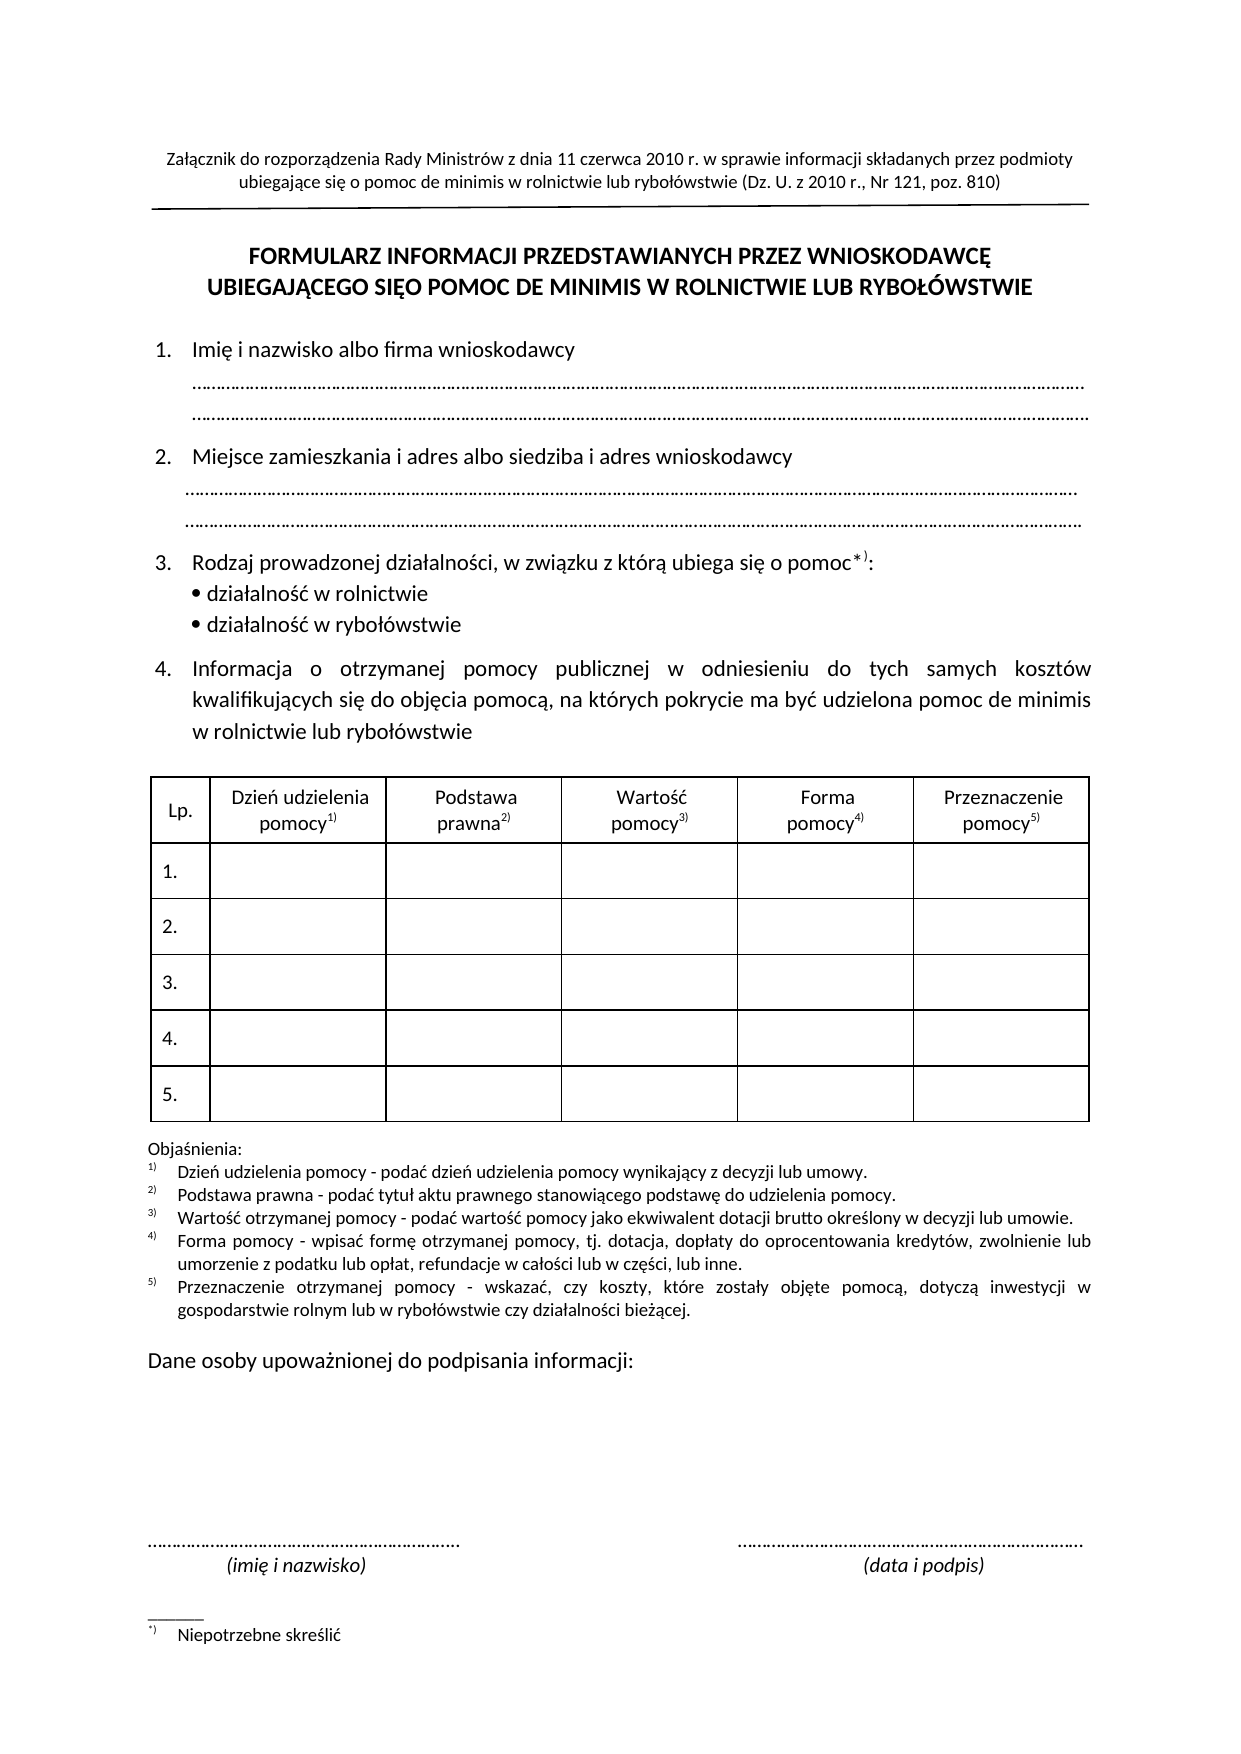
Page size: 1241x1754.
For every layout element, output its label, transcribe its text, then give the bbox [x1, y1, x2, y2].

table_cell [387, 844, 561, 898]
table_cell [562, 899, 737, 953]
text 4) Forma pomocy - wpisać formę otrzymanej pomocy, tj. dotacja, dopłaty do oprocentowania kredytów, zwolnienie lub umorzenie z podatku lub opłat, refundacje w całości lub w części, lub inne. [148, 1229, 1093, 1275]
table_cell [914, 844, 1088, 898]
text (imię i nazwisko) (data i podpis) [148, 1552, 1093, 1578]
table_cell [562, 1011, 737, 1065]
list …………………………………………………………………………………………………………………………………………………………………… [192, 363, 1093, 395]
list Miejsce zamieszkania i adres albo siedziba i adres wnioskodawcy [154, 438, 1093, 470]
table_cell [562, 1067, 737, 1121]
text 5) Przeznaczenie otrzymanej pomocy - wskazać, czy koszty, które zostały objęte pomocą, dotyczą inwestycji w gospodarstwie rolnym lub w rybołówstwie czy działalności bieżącej. [148, 1275, 1093, 1321]
table_cell [562, 844, 737, 898]
table_cell [914, 899, 1088, 953]
table_cell [738, 1011, 913, 1065]
text Objaśnienia: [148, 1137, 1093, 1160]
table_header Dzień udzielenia pomocy1) [211, 778, 385, 842]
table_cell [152, 955, 209, 1009]
table_header Forma pomocy4) [738, 778, 913, 842]
text UBIEGAJĄCEGO SIĘO POMOC DE MINIMIS W ROLNICTWIE LUB RYBOŁÓWSTWIE [148, 271, 1093, 302]
table_cell [562, 955, 737, 1009]
table_header Podstawa prawna2) [387, 778, 561, 842]
list Rodzaj prowadzonej działalności, w związku z którą ubiega się o pomoc*): [154, 545, 1093, 576]
table_cell [914, 955, 1088, 1009]
table_cell [387, 1067, 561, 1121]
table_cell [152, 844, 209, 898]
text 3) Wartość otrzymanej pomocy - podać wartość pomocy jako ekwiwalent dotacji brutto określony w decyzji lub umowie. [148, 1206, 1093, 1229]
text …………………………………………………………………………………………………………………………………………………………………… [185, 470, 1093, 501]
text ______ [148, 1601, 1093, 1623]
text Dane osoby upoważnionej do podpisania informacji: [148, 1346, 1093, 1374]
table_cell [738, 1067, 913, 1121]
table_cell [152, 1011, 209, 1065]
text *) Niepotrzebne skreślić [148, 1623, 1093, 1646]
table_cell [738, 899, 913, 953]
table_cell [914, 1067, 1088, 1121]
table_cell [387, 955, 561, 1009]
list Imię i nazwisko albo firma wnioskodawcy [154, 332, 1093, 363]
table_cell [738, 844, 913, 898]
text działalność w rolnictwie [192, 576, 1093, 607]
list Informacja o otrzymanej pomocy publicznej w odniesieniu do tych samych kosztów kwalifikujących się do objęcia pomocą, na których pokrycie ma być udzielona pomoc de minimis w rolnictwie lub rybołówstwie [154, 651, 1093, 745]
text ……………………………………………………….. ……………………………………………………………… [148, 1527, 1093, 1552]
table_cell [211, 1067, 385, 1121]
text działalność w rybołówstwie [192, 607, 1093, 638]
table_cell [211, 955, 385, 1009]
table_header Wartość pomocy3) [562, 778, 737, 842]
table_cell [738, 955, 913, 1009]
text 2) Podstawa prawna - podać tytuł aktu prawnego stanowiącego podstawę do udzielenia pomocy. [148, 1183, 1093, 1206]
table_cell [914, 1011, 1088, 1065]
list ……………………………………………………………………………………………………………………………………………………………………. [192, 395, 1093, 426]
text FORMULARZ INFORMACJI PRZEDSTAWIANYCH PRZEZ WNIOSKODAWCĘ [148, 239, 1093, 271]
table_cell [211, 899, 385, 953]
table_cell [152, 1067, 209, 1121]
text 1) Dzień udzielenia pomocy - podać dzień udzielenia pomocy wynikający z decyzji lub umowy. [148, 1160, 1093, 1183]
table_cell [211, 844, 385, 898]
table_header Lp. [152, 778, 209, 842]
table_cell [387, 1011, 561, 1065]
table_cell [387, 899, 561, 953]
table_cell [211, 1011, 385, 1065]
text Załącznik do rozporządzenia Rady Ministrów z dnia 11 czerwca 2010 r. w sprawie informacji składanych przez podmioty ubiegające się o pomoc de minimis w rolnictwie lub rybołówstwie (Dz. U. z 2010 r., Nr 121, poz. 810) [148, 148, 1093, 193]
table_header Przeznaczenie pomocy5) [914, 778, 1088, 842]
table_cell [152, 899, 209, 953]
text ……………………………………………………………………………………………………………………………………………………………………. [185, 501, 1093, 532]
